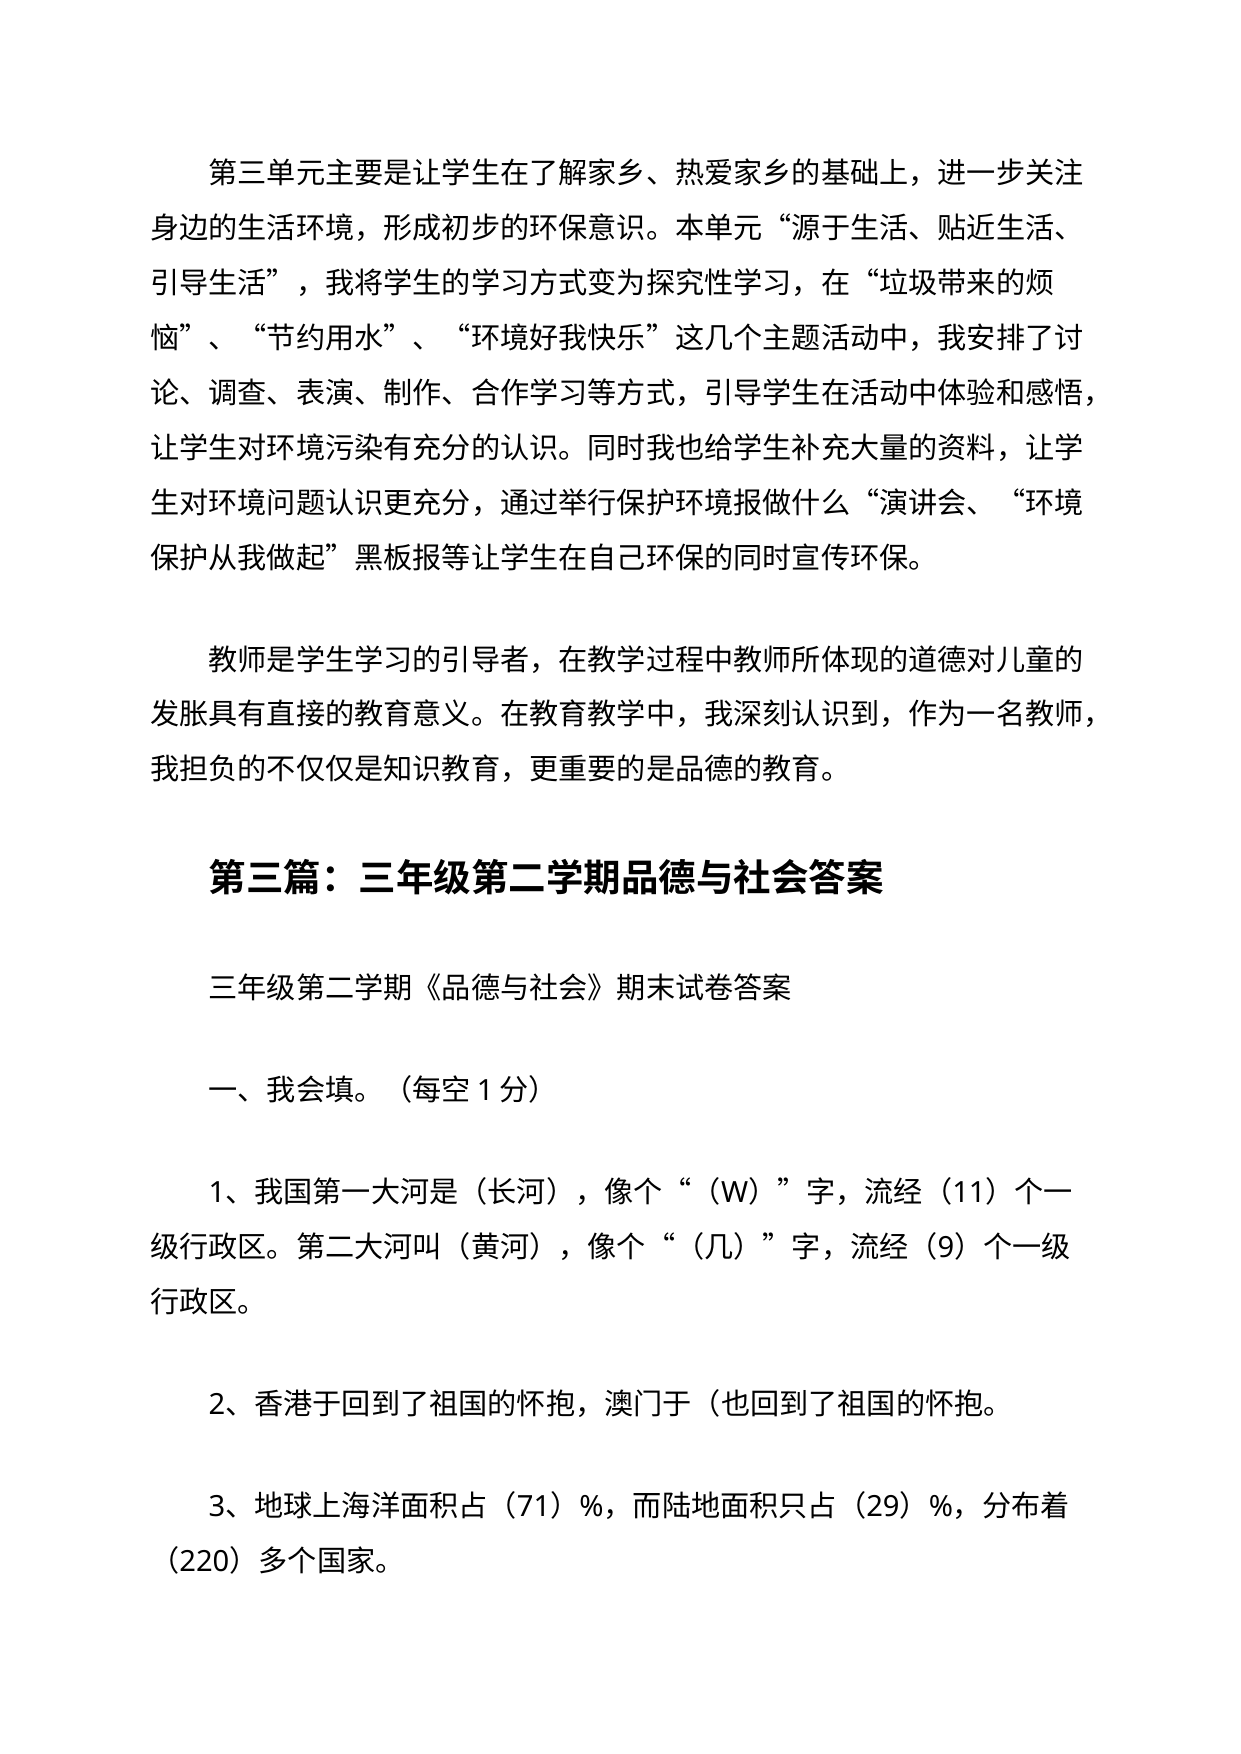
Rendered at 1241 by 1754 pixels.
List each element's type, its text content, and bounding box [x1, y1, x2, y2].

text 教师是学生学习的引导者，在教学过程中教师所体现的道德对儿童的发胀具有直接的教育意义。在教育教学中，我深刻认识到，作为一名教师，我担负的不仅仅是知识教育，更重要的是品德的教育。 [150, 636, 1090, 788]
text 一、我会填。（每空1分） [150, 1067, 1090, 1109]
text 第三单元主要是让学生在了解家乡、热爱家乡的基础上，进一步关注身边的生活环境，形成初步的环保意识。本单元“源于生活、贴近生活、引导生活”，我将学生的学习方式变为探究性学习，在“垃圾带来的烦恼”、“节约用水”、“环境好我快乐”这几个主题活动中，我安排了讨论、调查、表演、制作、合作学习等方式，引导学生在活动中体验和感悟，让学生对环境污染有充分的认识。同时我也给学生补充大量的资料，让学生对环境问题认识更充分，通过举行保护环境报做什么“演讲会、“环境保护从我做起”黑板报等让学生在自己环保的同时宣传环保。 [150, 150, 1090, 577]
text 3、地球上海洋面积占（71）%，而陆地面积只占（29）%，分布着（220）多个国家。 [150, 1482, 1090, 1580]
text 1、我国第一大河是（长河），像个“（W）”字，流经（11）个一级行政区。第二大河叫（黄河），像个“（几）”字，流经（9）个一级行政区。 [150, 1169, 1090, 1321]
text 第三篇：三年级第二学期品德与社会答案 [150, 848, 1090, 902]
text 2、香港于回到了祖国的怀抱，澳门于（也回到了祖国的怀抱。 [150, 1381, 1090, 1423]
text 三年级第二学期《品德与社会》期末试卷答案 [150, 965, 1090, 1007]
